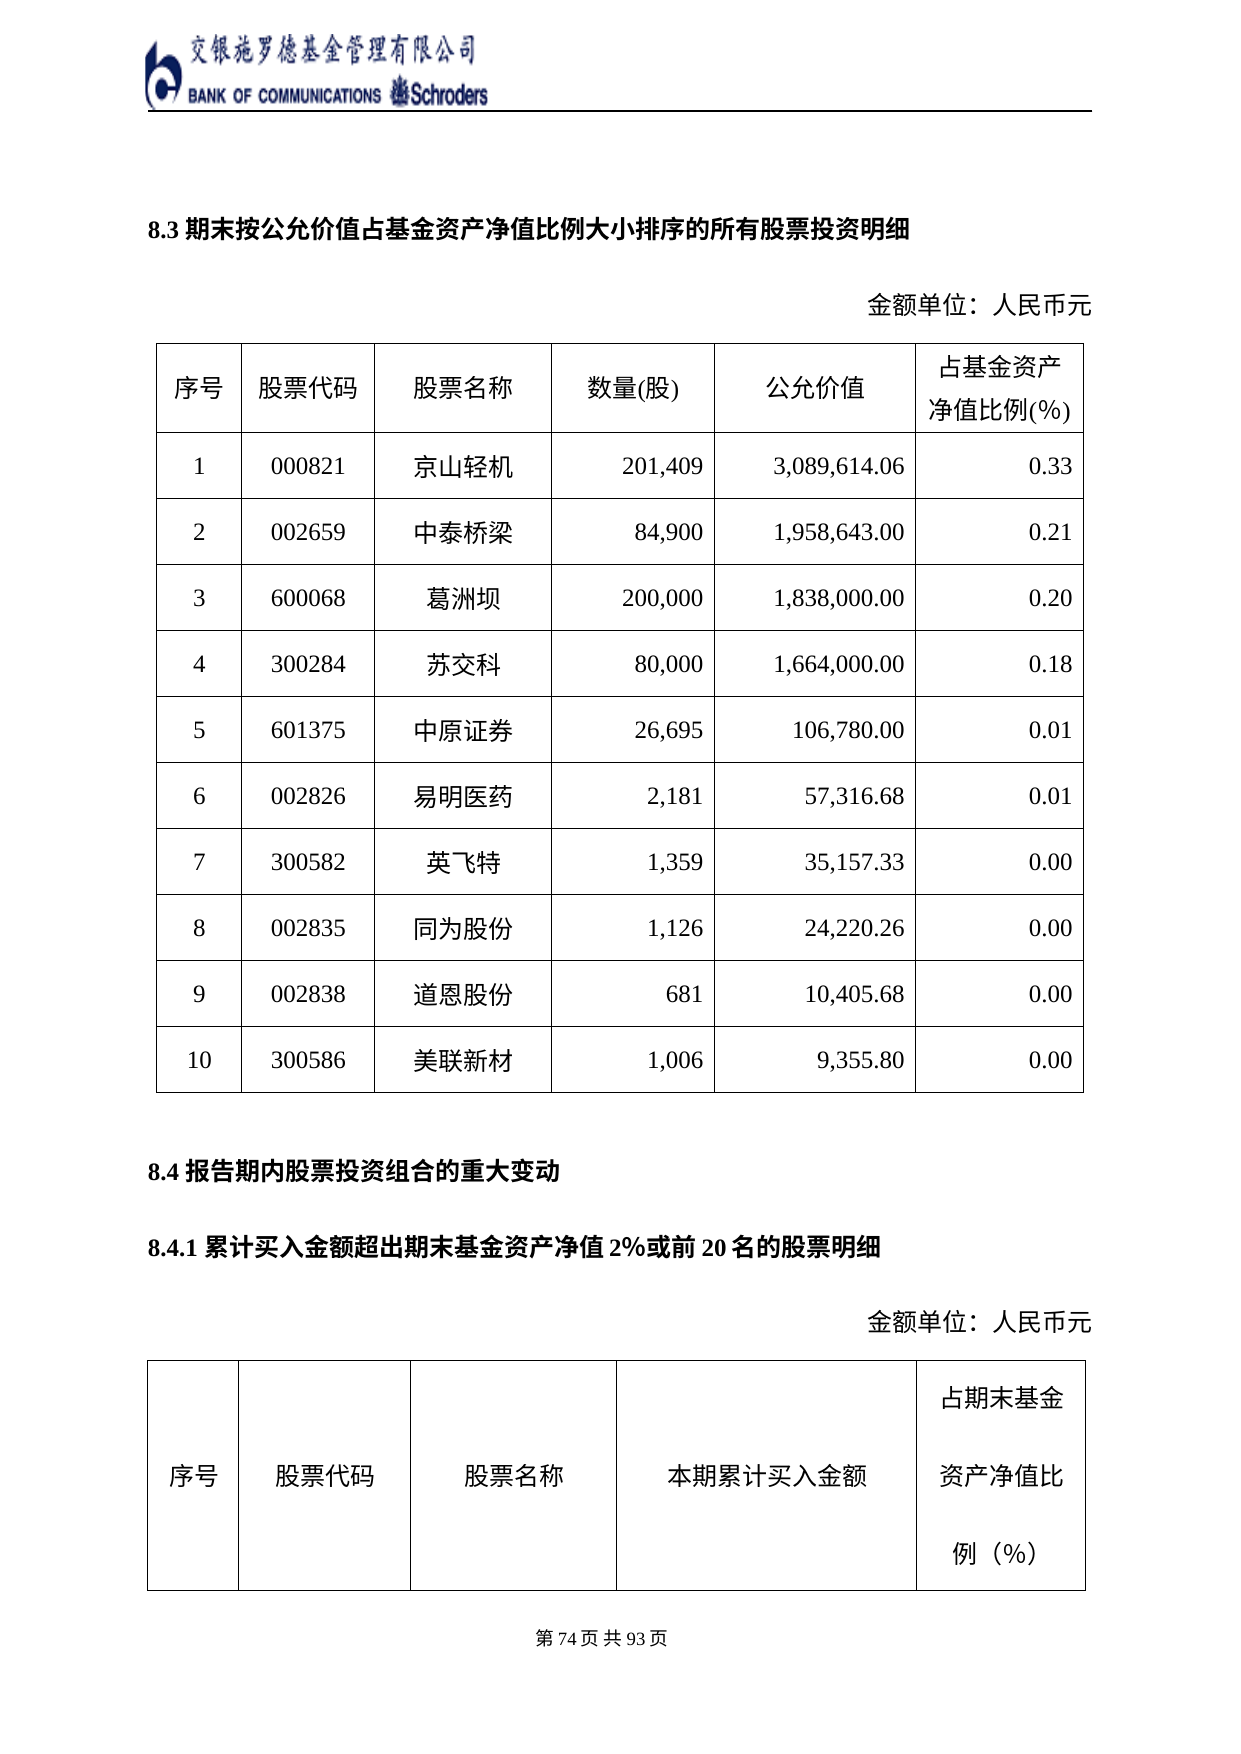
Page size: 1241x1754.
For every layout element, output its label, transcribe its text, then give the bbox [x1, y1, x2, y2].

table_cell 葛洲坝 [375, 565, 551, 630]
subtitle 8.4 报告期内股票投资组合的重大变动 [148, 1137, 1092, 1202]
table_header 股票代码 [242, 344, 374, 432]
table_cell 0.00 [916, 1027, 1083, 1092]
table_cell 10 [157, 1027, 241, 1092]
table_header 序号 [157, 344, 241, 432]
picture [145, 34, 488, 110]
subtitle 8.3 期末按公允价值占基金资产净值比例大小排序的所有股票投资明细 [148, 196, 1092, 261]
table_cell 中原证券 [375, 697, 551, 762]
table_cell 106,780.00 [715, 697, 915, 762]
table_cell 3,089,614.06 [715, 433, 915, 498]
table_cell 84,900 [552, 499, 714, 564]
table_cell 002659 [242, 499, 374, 564]
table_cell 1,006 [552, 1027, 714, 1092]
table_header 占期末基金资产净值比例（％） [917, 1361, 1085, 1590]
table_cell 600068 [242, 565, 374, 630]
table_cell 0.01 [916, 697, 1083, 762]
table_cell 英飞特 [375, 829, 551, 894]
table_cell 300284 [242, 631, 374, 696]
table_cell 57,316.68 [715, 763, 915, 828]
table_cell 京山轻机 [375, 433, 551, 498]
table_header 股票名称 [375, 344, 551, 432]
table_cell 0.21 [916, 499, 1083, 564]
table_header 公允价值 [715, 344, 915, 432]
table_cell 7 [157, 829, 241, 894]
table_cell 9,355.80 [715, 1027, 915, 1092]
table_cell 24,220.26 [715, 895, 915, 960]
table_header 数量(股) [552, 344, 714, 432]
table_cell 1,838,000.00 [715, 565, 915, 630]
subtitle 8.4.1 累计买入金额超出期末基金资产净值2％或前20名的股票明细 [148, 1213, 1092, 1278]
table_cell 8 [157, 895, 241, 960]
table_cell 0.00 [916, 829, 1083, 894]
table_header 序号 [148, 1361, 238, 1590]
table_cell 易明医药 [375, 763, 551, 828]
table_cell 1,958,643.00 [715, 499, 915, 564]
table_cell 1,359 [552, 829, 714, 894]
table_cell 0.00 [916, 961, 1083, 1026]
table_cell 26,695 [552, 697, 714, 762]
table_cell 002826 [242, 763, 374, 828]
table_cell 601375 [242, 697, 374, 762]
table_cell 000821 [242, 433, 374, 498]
table_header 本期累计买入金额 [617, 1361, 916, 1590]
table_cell 9 [157, 961, 241, 1026]
table_cell 1,664,000.00 [715, 631, 915, 696]
table_cell 0.00 [916, 895, 1083, 960]
table_cell 10,405.68 [715, 961, 915, 1026]
table_cell 苏交科 [375, 631, 551, 696]
table_cell 0.33 [916, 433, 1083, 498]
table_cell 1 [157, 433, 241, 498]
table_cell 300586 [242, 1027, 374, 1092]
table_cell 2,181 [552, 763, 714, 828]
table_cell 002838 [242, 961, 374, 1026]
table_cell 美联新材 [375, 1027, 551, 1092]
table_cell 6 [157, 763, 241, 828]
table_header 股票代码 [239, 1361, 410, 1590]
table_cell 0.01 [916, 763, 1083, 828]
table_cell 5 [157, 697, 241, 762]
table_cell 0.18 [916, 631, 1083, 696]
text 金额单位：人民币元 [149, 271, 1092, 336]
table_cell 681 [552, 961, 714, 1026]
table_cell 201,409 [552, 433, 714, 498]
table_header 占基金资产净值比例(％) [916, 344, 1083, 432]
table_cell 1,126 [552, 895, 714, 960]
table_cell 80,000 [552, 631, 714, 696]
table_cell 同为股份 [375, 895, 551, 960]
table_cell 2 [157, 499, 241, 564]
table_cell 002835 [242, 895, 374, 960]
table_cell 200,000 [552, 565, 714, 630]
table_cell 4 [157, 631, 241, 696]
table_cell 道恩股份 [375, 961, 551, 1026]
text 金额单位：人民币元 [149, 1288, 1092, 1353]
table_cell 中泰桥梁 [375, 499, 551, 564]
table_cell 0.20 [916, 565, 1083, 630]
table_cell 3 [157, 565, 241, 630]
table_header 股票名称 [411, 1361, 616, 1590]
table_cell 35,157.33 [715, 829, 915, 894]
table_cell 300582 [242, 829, 374, 894]
